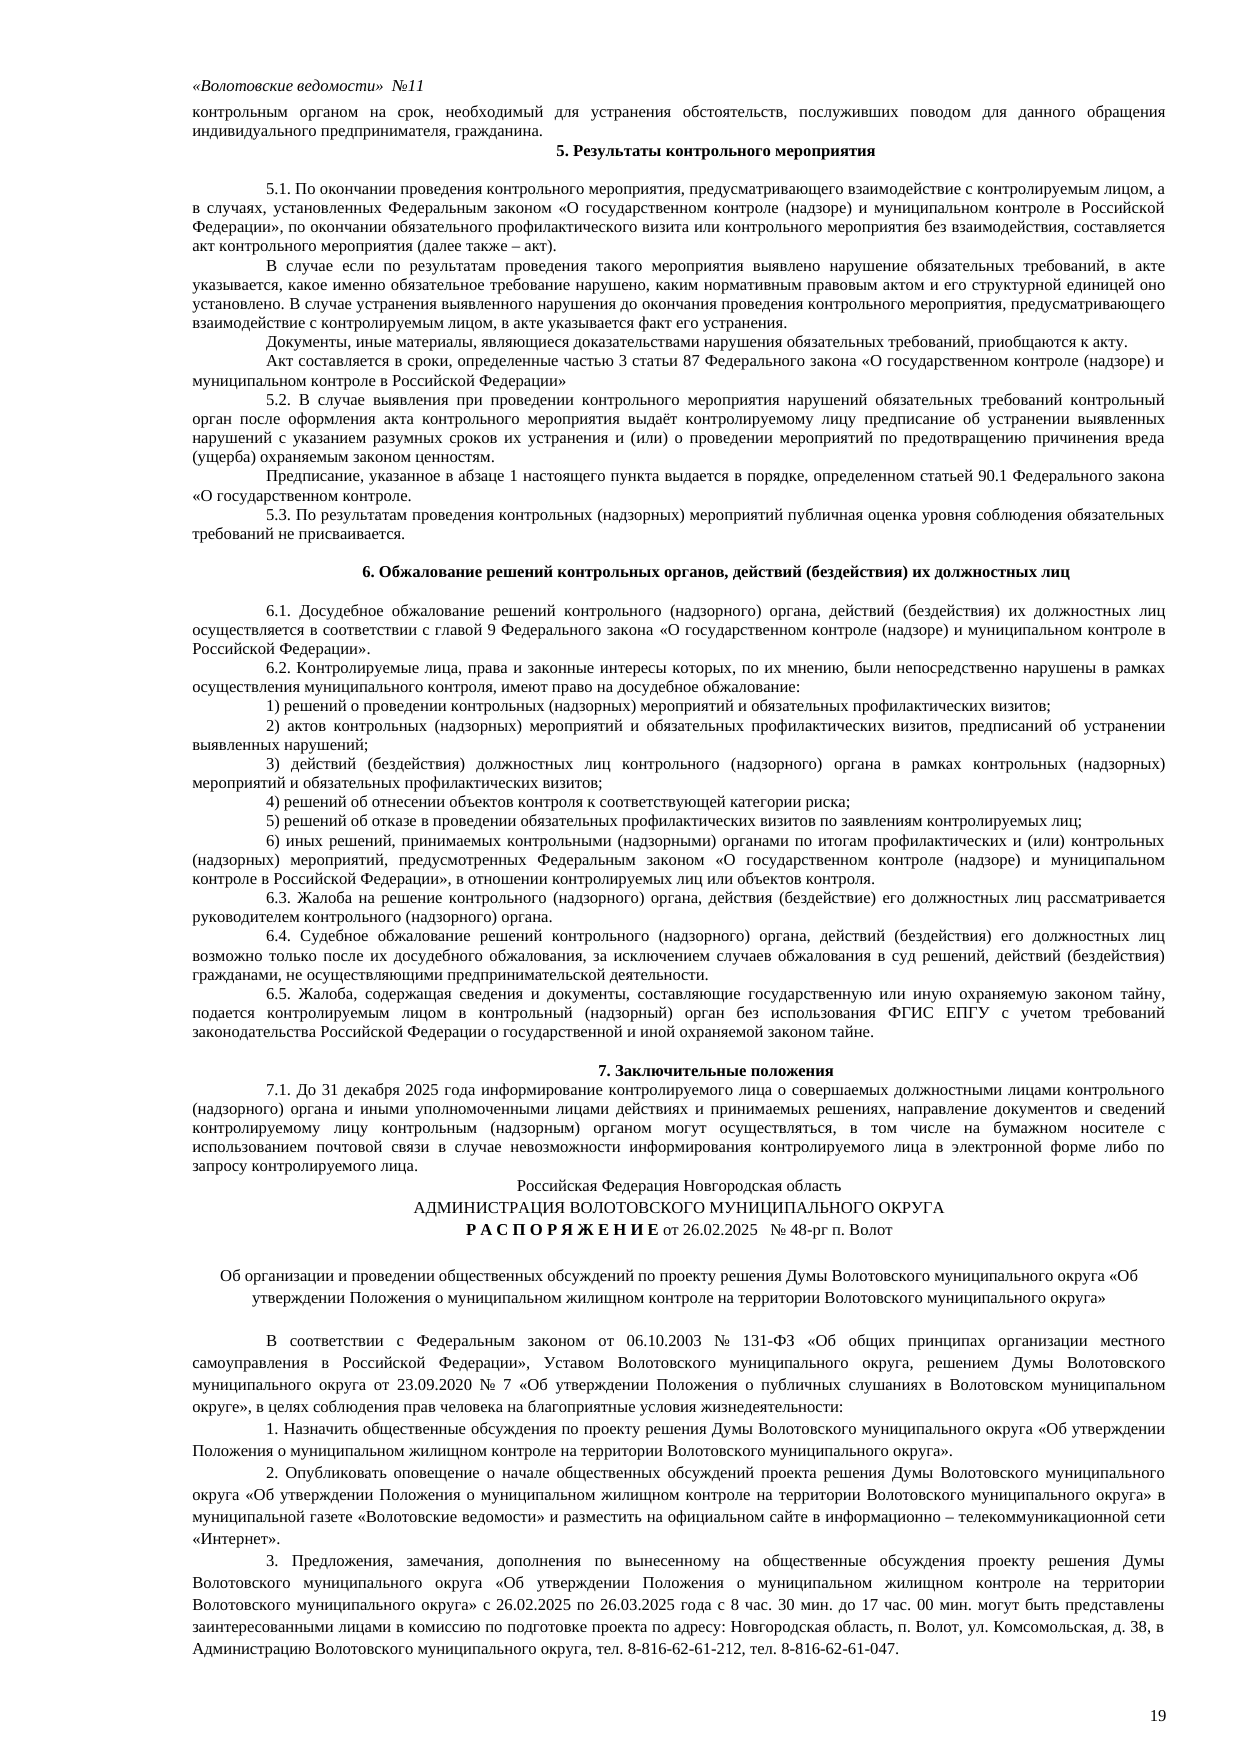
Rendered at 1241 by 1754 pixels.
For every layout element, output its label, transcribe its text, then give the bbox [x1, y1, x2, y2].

text 5. Результаты контрольного мероприятия [192, 140, 1166, 159]
text 5.3. По результатам проведения контрольных (надзорных) мероприятий публичная оценка уровня соблюдения обязательных требований не присваивается. [192, 504, 1166, 543]
text Р А С П О Р Я Ж Е Н И Е от 26.02.2025 № 48-рг п. Волот [192, 1219, 1166, 1238]
text 2. Опубликовать оповещение о начале общественных обсуждений проекта решения Думы Волотовского муниципального округа «Об утверждении Положения о муниципальном жилищном контроле на территории Волотовского муниципального округа» в муниципальной газете «Волотовские ведомости» и разместить на официальном сайте в информационно – телекоммуникационной сети «Интернет». [192, 1463, 1166, 1548]
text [192, 102, 1166, 140]
text АДМИНИСТРАЦИЯ ВОЛОТОВСКОГО МУНИЦИПАЛЬНОГО ОКРУГА [192, 1197, 1166, 1217]
text 2) актов контрольных (надзорных) мероприятий и обязательных профилактических визитов, предписаний об устранении выявленных нарушений; [192, 715, 1166, 754]
text 5.2. В случае выявления при проведении контрольного мероприятия нарушений обязательных требований контрольный орган после оформления акта контрольного мероприятия выдаёт контролируемому лицу предписание об устранении выявленных нарушений с указанием разумных сроков их устранения и (или) о проведении мероприятий по предотвращению причинения вреда (ущерба) охраняемым законом ценностям. [192, 389, 1166, 466]
text 6.2. Контролируемые лица, права и законные интересы которых, по их мнению, были непосредственно нарушены в рамках осуществления муниципального контроля, имеют право на досудебное обжалование: [192, 658, 1166, 696]
text 4) решений об отнесении объектов контроля к соответствующей категории риска; [192, 792, 1166, 811]
text 7. Заключительные положения [192, 1060, 1166, 1079]
text В случае если по результатам проведения такого мероприятия выявлено нарушение обязательных требований, в акте указывается, какое именно обязательное требование нарушено, каким нормативным правовым актом и его структурной единицей оно установлено. В случае устранения выявленного нарушения до окончания проведения контрольного мероприятия, предусматривающего взаимодействие с контролируемым лицом, в акте указывается факт его устранения. [192, 255, 1166, 332]
text 5) решений об отказе в проведении обязательных профилактических визитов по заявлениям контролируемых лиц; [192, 811, 1166, 830]
text Акт составляется в сроки, определенные частью 3 статьи 87 Федерального закона «О государственном контроле (надзоре) и муниципальном контроле в Российской Федерации» [192, 351, 1166, 389]
text 1) решений о проведении контрольных (надзорных) мероприятий и обязательных профилактических визитов; [192, 696, 1166, 715]
text 3. Предложения, замечания, дополнения по вынесенному на общественные обсуждения проекту решения Думы Волотовского муниципального округа «Об утверждении Положения о муниципальном жилищном контроле на территории Волотовского муниципального округа» с 26.02.2025 по 26.03.2025 года с 8 час. 30 мин. до 17 час. 00 мин. могут быть представлены заинтересованными лицами в комиссию по подготовке проекта по адресу: Новгородская область, п. Волот, ул. Комсомольская, д. 38, в Администрацию Волотовского муниципального округа, тел. 8-816-62-61-212, тел. 8-816-62-61-047. [192, 1551, 1166, 1658]
text 1. Назначить общественные обсуждения по проекту решения Думы Волотовского муниципального округа «Об утверждении Положения о муниципальном жилищном контроле на территории Волотовского муниципального округа». [192, 1419, 1166, 1460]
text 3) действий (бездействия) должностных лиц контрольного (надзорного) органа в рамках контрольных (надзорных) мероприятий и обязательных профилактических визитов; [192, 754, 1166, 792]
text 6.4. Судебное обжалование решений контрольного (надзорного) органа, действий (бездействия) его должностных лиц возможно только после их досудебного обжалования, за исключением случаев обжалования в суд решений, действий (бездействия) гражданами, не осуществляющими предпринимательской деятельности. [192, 926, 1166, 984]
text 6. Обжалование решений контрольных органов, действий (бездействия) их должностных лиц [192, 562, 1166, 581]
text Документы, иные материалы, являющиеся доказательствами нарушения обязательных требований, приобщаются к акту. [192, 332, 1166, 351]
text 6.3. Жалоба на решение контрольного (надзорного) органа, действия (бездействие) его должностных лиц рассматривается руководителем контрольного (надзорного) органа. [192, 888, 1166, 926]
text Об организации и проведении общественных обсуждений по проекту решения Думы Волотовского муниципального округа «Об утверждении Положения о муниципальном жилищном контроле на территории Волотовского муниципального округа» [192, 1266, 1166, 1307]
text Предписание, указанное в абзаце 1 настоящего пункта выдается в порядке, определенном статьей 90.1 Федерального закона «О государственном контроле. [192, 466, 1166, 504]
text Российская Федерация Новгородская область [192, 1175, 1166, 1194]
text 5.1. По окончании проведения контрольного мероприятия, предусматривающего взаимодействие с контролируемым лицом, а в случаях, установленных Федеральным законом «О государственном контроле (надзоре) и муниципальном контроле в Российской Федерации», по окончании обязательного профилактического визита или контрольного мероприятия без взаимодействия, составляется акт контрольного мероприятия (далее также – акт). [192, 179, 1166, 255]
text 6) иных решений, принимаемых контрольными (надзорными) органами по итогам профилактических и (или) контрольных (надзорных) мероприятий, предусмотренных Федеральным законом «О государственном контроле (надзоре) и муниципальном контроле в Российской Федерации», в отношении контролируемых лиц или объектов контроля. [192, 830, 1166, 888]
text 7.1. До 31 декабря 2025 года информирование контролируемого лица о совершаемых должностными лицами контрольного (надзорного) органа и иными уполномоченными лицами действиях и принимаемых решениях, направление документов и сведений контролируемому лицу контрольным (надзорным) органом могут осуществляться, в том числе на бумажном носителе с использованием почтовой связи в случае невозможности информирования контролируемого лица в электронной форме либо по запросу контролируемого лица. [192, 1079, 1166, 1175]
text 6.5. Жалоба, содержащая сведения и документы, составляющие государственную или иную охраняемую законом тайну, подается контролируемым лицом в контрольный (надзорный) орган без использования ФГИС ЕПГУ с учетом требований законодательства Российской Федерации о государственной и иной охраняемой законом тайне. [192, 984, 1166, 1041]
text В соответствии с Федеральным законом от 06.10.2003 № 131-ФЗ «Об общих принципах организации местного самоуправления в Российской Федерации», Уставом Волотовского муниципального округа, решением Думы Волотовского муниципального округа от 23.09.2020 № 7 «Об утверждении Положения о публичных слушаниях в Волотовском муниципальном округе», в целях соблюдения прав человека на благоприятные условия жизнедеятельности: [192, 1331, 1166, 1416]
text 6.1. Досудебное обжалование решений контрольного (надзорного) органа, действий (бездействия) их должностных лиц осуществляется в соответствии с главой 9 Федерального закона «О государственном контроле (надзоре) и муниципальном контроле в Российской Федерации». [192, 600, 1166, 658]
